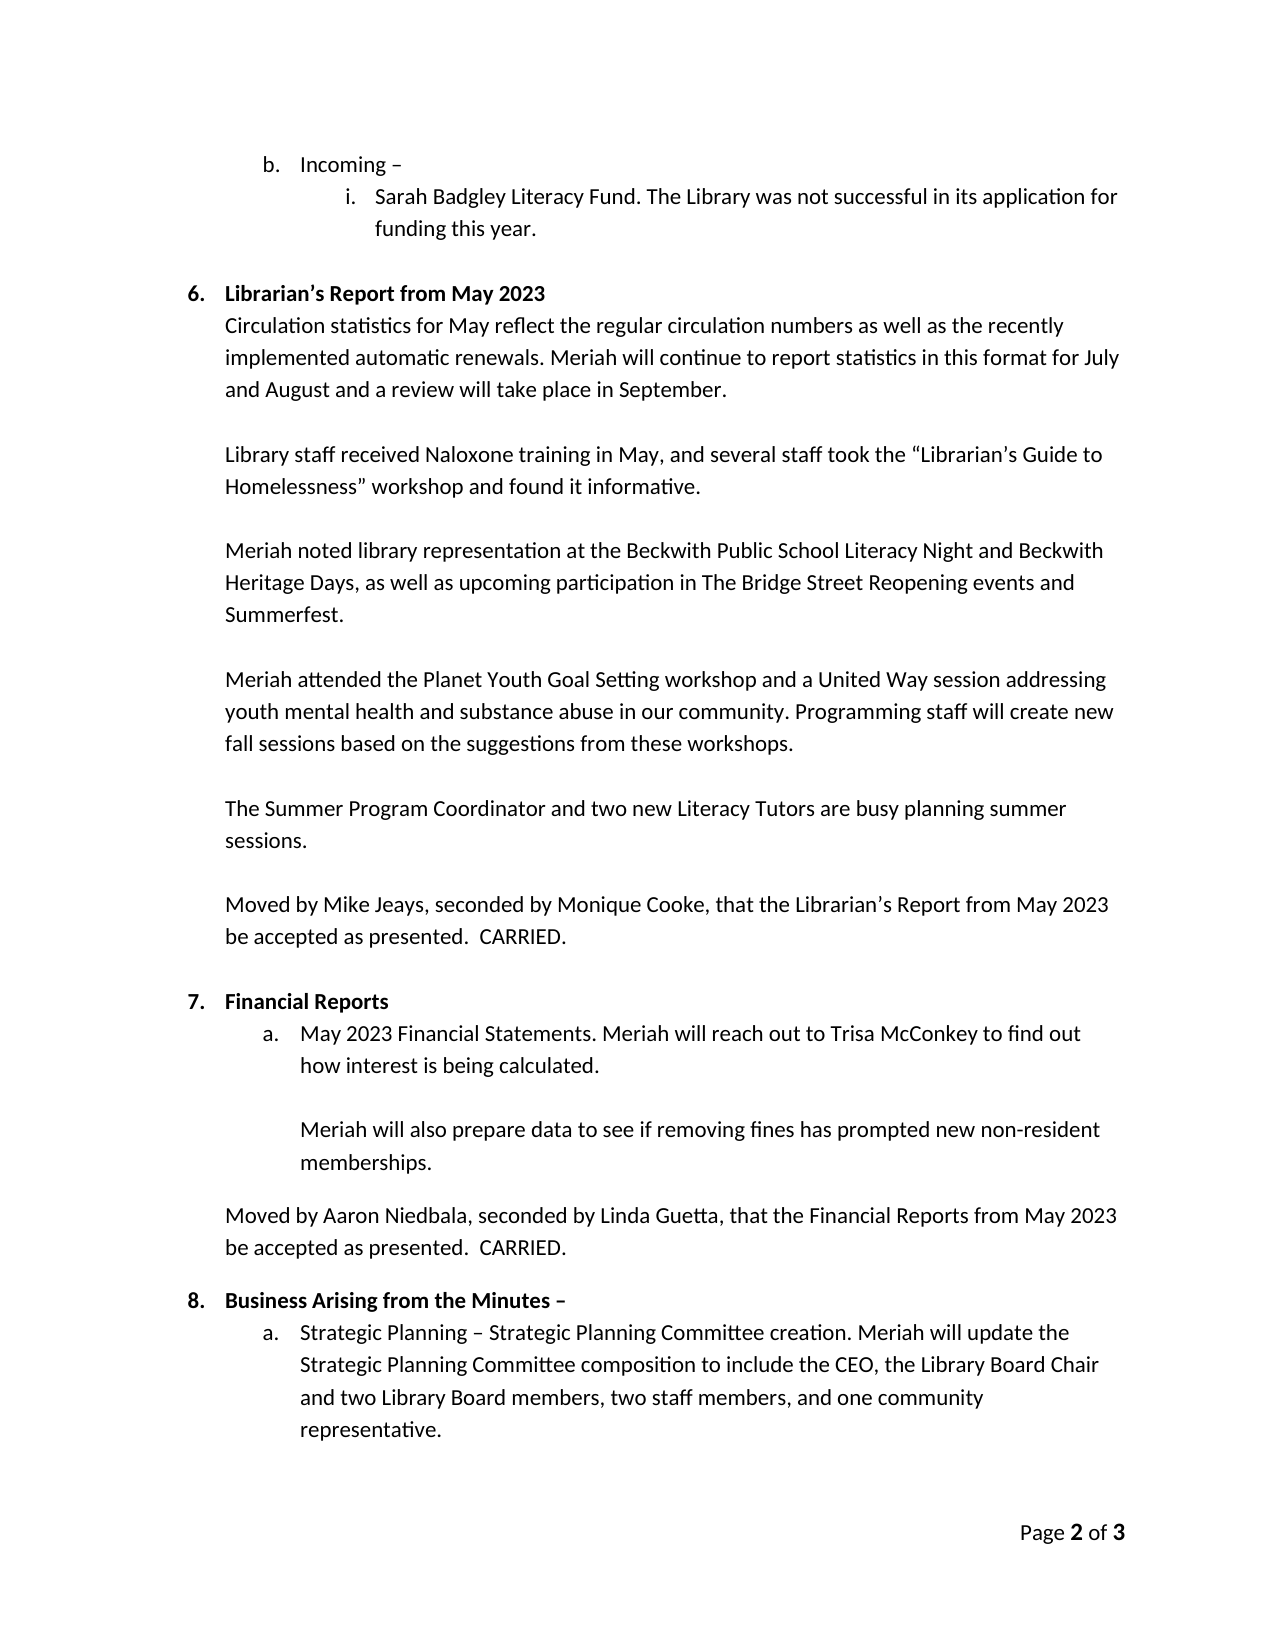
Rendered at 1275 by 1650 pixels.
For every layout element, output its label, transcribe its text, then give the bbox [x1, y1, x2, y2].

text Moved by Aaron Niedbala, seconded by Linda Guetta, that the Financial Reports from May 2023 be accepted as presented. CARRIED. [225, 1201, 1125, 1261]
list Meriah will also prepare data to see if removing fines has prompted new non-resident memberships. [300, 1116, 1125, 1176]
list Incoming – [262, 150, 1125, 178]
list Circulation statistics for May reflect the regular circulation numbers as well as the recently implemented automatic renewals. Meriah will continue to report statistics in this format for July and August and a review will take place in September. [225, 311, 1125, 403]
list Meriah attended the Planet Youth Goal Setting workshop and a United Way session addressing youth mental health and substance abuse in our community. Programming staff will create new fall sessions based on the suggestions from these workshops. [225, 665, 1125, 757]
list Financial Reports [187, 987, 1125, 1015]
list The Summer Program Coordinator and two new Literacy Tutors are busy planning summer sessions. [225, 794, 1125, 854]
list Library staff received Naloxone training in May, and several staff took the “Librarian’s Guide to Homelessness” workshop and found it informative. [225, 407, 1125, 500]
list Meriah noted library representation at the Beckwith Public School Literacy Night and Beckwith Heritage Days, as well as upcoming participation in The Bridge Street Reopening events and Summerfest. [225, 536, 1125, 629]
list Sarah Badgley Literacy Fund. The Library was not successful in its application for funding this year. [356, 182, 1125, 242]
list May 2023 Financial Statements. Meriah will reach out to Trisa McConkey to find out how interest is being calculated. [262, 1019, 1125, 1079]
list Business Arising from the Minutes – [187, 1286, 1125, 1314]
list Moved by Mike Jeays, seconded by Monique Cooke, that the Librarian’s Report from May 2023 be accepted as presented. CARRIED. [225, 890, 1125, 951]
list Strategic Planning – Strategic Planning Committee creation. Meriah will update the Strategic Planning Committee composition to include the CEO, the Library Board Chair and two Library Board members, two staff members, and one community representative. [262, 1318, 1125, 1443]
list Librarian’s Report from May 2023 [187, 279, 1125, 307]
